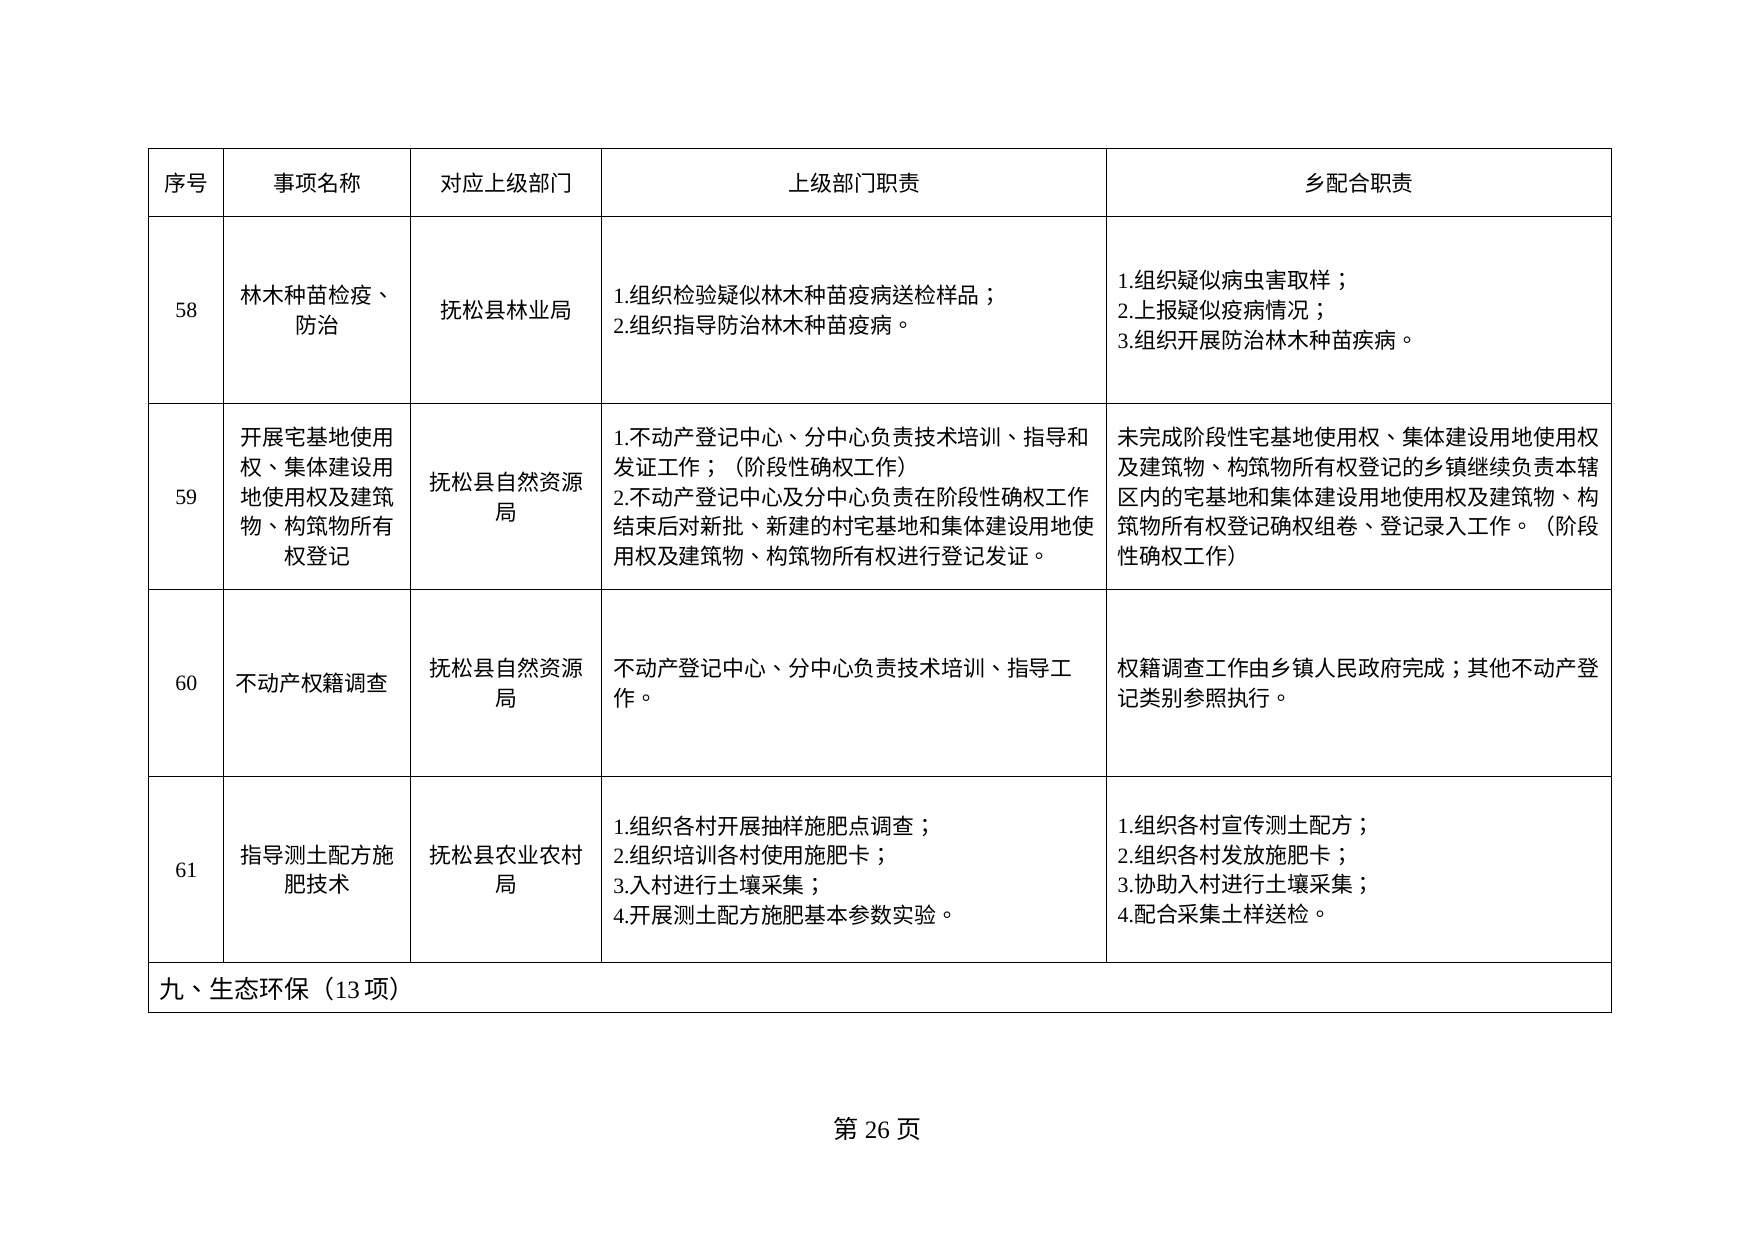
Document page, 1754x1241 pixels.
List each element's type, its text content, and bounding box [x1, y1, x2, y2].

table_cell 指导测土配方施肥技术 [224, 777, 410, 962]
table_cell 抚松县林业局 [411, 217, 601, 403]
table_cell 未完成阶段性宅基地使用权、集体建设用地使用权及建筑物、构筑物所有权登记的乡镇继续负责本辖区内的宅基地和集体建设用地使用权及建筑物、构筑物所有权登记确权组卷、登记录入工作。（阶段性确权工作） [1107, 404, 1611, 589]
table_header 上级部门职责 [602, 149, 1106, 216]
table_cell 抚松县农业农村局 [411, 777, 601, 962]
table_cell 1.组织各村宣传测土配方； 2.组织各村发放施肥卡； 3.协助入村进行土壤采集； 4.配合采集土样送检。 [1107, 777, 1611, 962]
table_cell 1.组织疑似病虫害取样； 2.上报疑似疫病情况； 3.组织开展防治林木种苗疾病。 [1107, 217, 1611, 403]
table_cell 59 [149, 404, 223, 589]
table_cell 1.不动产登记中心、分中心负责技术培训、指导和发证工作；（阶段性确权工作） 2.不动产登记中心及分中心负责在阶段性确权工作结束后对新批、新建的村宅基地和集体建设用地使用权及建筑物、构筑物所有权进行登记发证。 [602, 404, 1106, 589]
table_header 对应上级部门 [411, 149, 601, 216]
table_cell 1.组织检验疑似林木种苗疫病送检样品； 2.组织指导防治林木种苗疫病。 [602, 217, 1106, 403]
table_header 乡配合职责 [1107, 149, 1611, 216]
table_cell 60 [149, 590, 223, 776]
table_cell 开展宅基地使用权、集体建设用地使用权及建筑物、构筑物所有权登记 [224, 404, 410, 589]
table_cell 抚松县自然资源局 [411, 404, 601, 589]
table_cell 61 [149, 777, 223, 962]
table_cell 58 [149, 217, 223, 403]
table_cell 九、生态环保（13项） [149, 963, 1611, 1012]
table_cell 不动产权籍调查 [224, 590, 410, 776]
table_cell 林木种苗检疫、防治 [224, 217, 410, 403]
table_cell 1.组织各村开展抽样施肥点调查； 2.组织培训各村使用施肥卡； 3.入村进行土壤采集； 4.开展测土配方施肥基本参数实验。 [602, 777, 1106, 962]
table_cell 权籍调查工作由乡镇人民政府完成；其他不动产登记类别参照执行。 [1107, 590, 1611, 776]
table_cell 不动产登记中心、分中心负责技术培训、指导工作。 [602, 590, 1106, 776]
table_header 序号 [149, 149, 223, 216]
table_header 事项名称 [224, 149, 410, 216]
table_cell 抚松县自然资源局 [411, 590, 601, 776]
